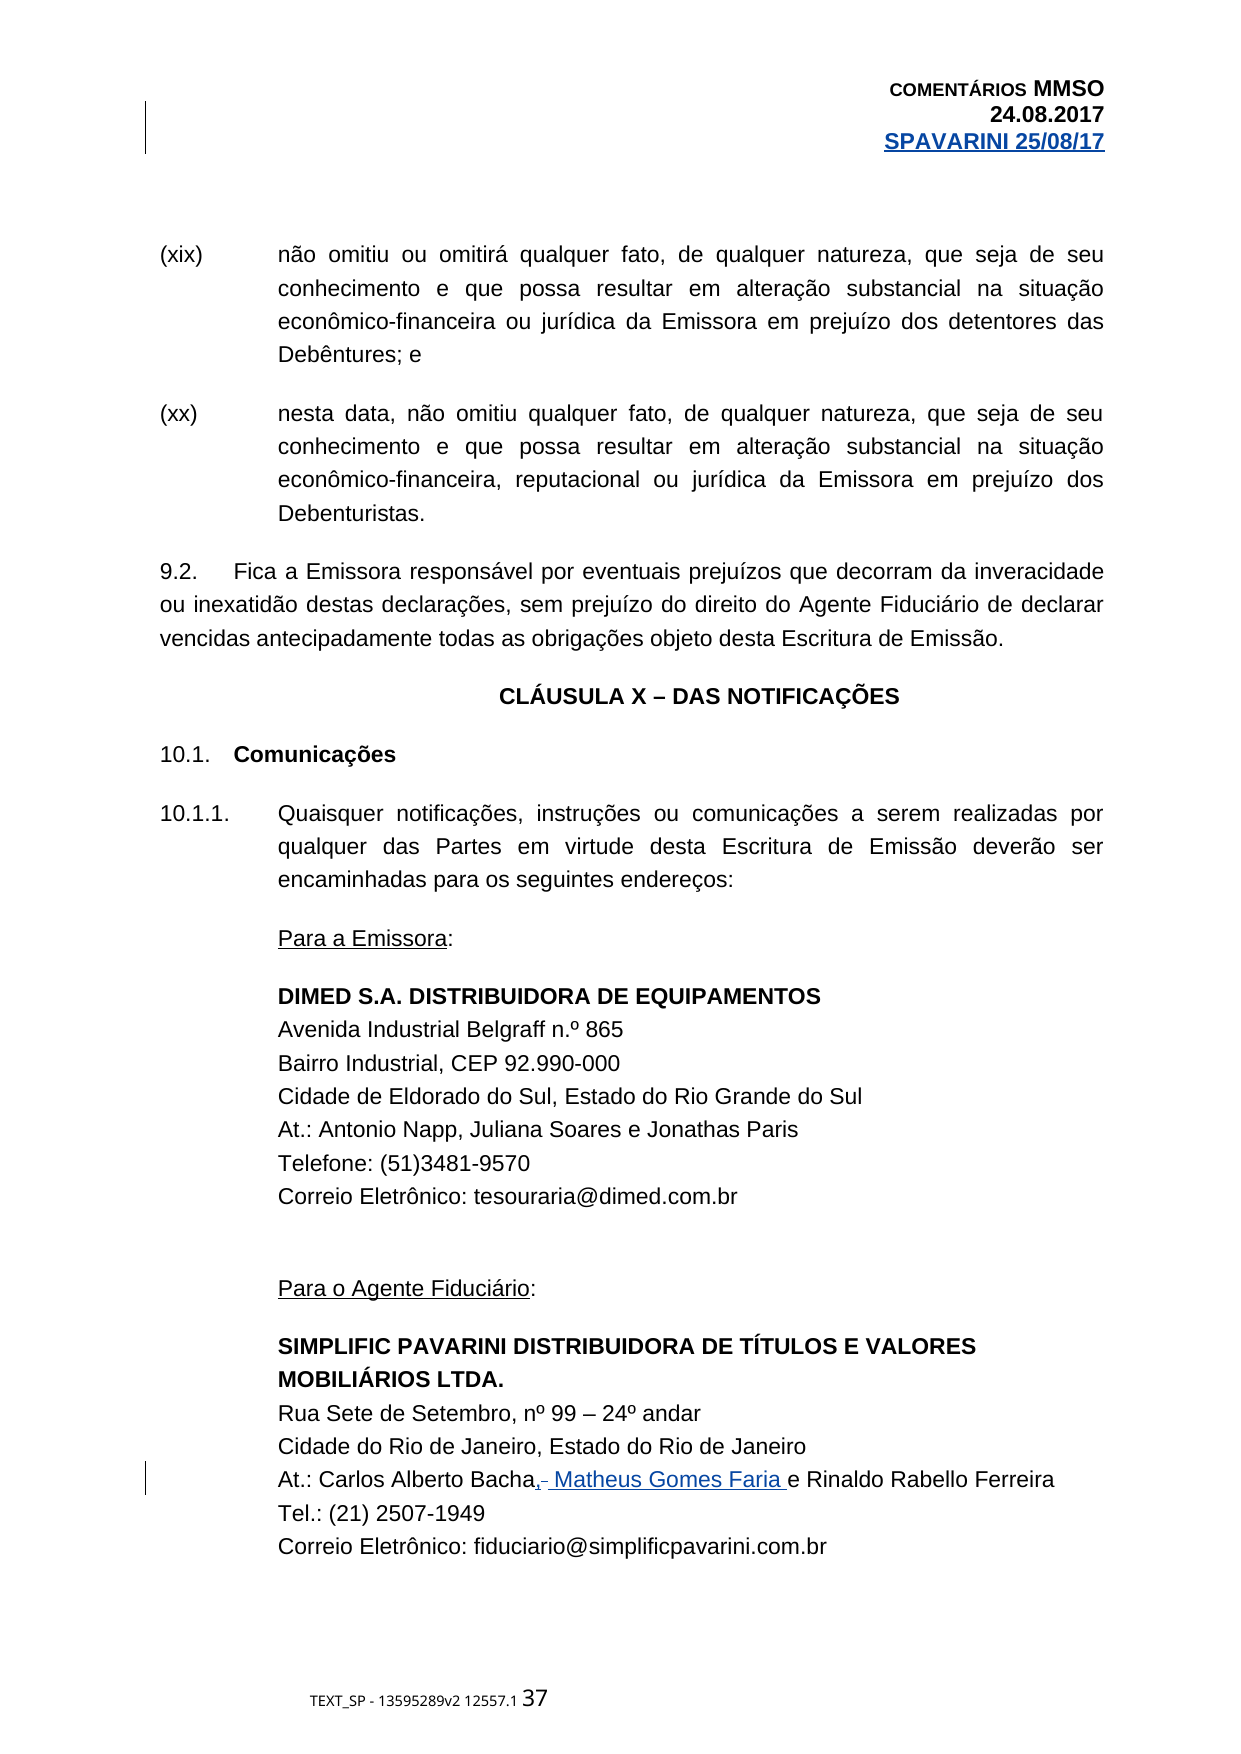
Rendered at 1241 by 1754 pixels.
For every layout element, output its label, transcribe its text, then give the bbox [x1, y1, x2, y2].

text Avenida Industrial Belgraff n.º 865 [278, 1011, 1104, 1044]
list Quaisquer notificações, instruções ou comunicações a serem realizadas por qualquer das Partes em virtude desta Escritura de Emissão deverão ser encaminhadas para os seguintes endereços: [159, 794, 1104, 894]
text Cidade de Eldorado do Sul, Estado do Rio Grande do Sul At.: Antonio Napp, Juliana Soares e Jonathas Paris Telefone: (51)3481-9570 Correio Eletrônico: tesouraria@dimed.com.br [278, 1078, 1104, 1211]
text Para o Agente Fiduciário: [278, 1269, 1104, 1303]
text Para a Emissora: [278, 919, 1104, 953]
text Bairro Industrial, CEP 92.990-000 [278, 1044, 1104, 1078]
list nesta data, não omitiu qualquer fato, de qualquer natureza, que seja de seu conhecimento e que possa resultar em alteração substancial na situação econômico-financeira, reputacional ou jurídica da Emissora em prejuízo dos Debenturistas. [159, 394, 1104, 528]
text SIMPLIFIC PAVARINI DISTRIBUIDORA DE TÍTULOS E VALORES MOBILIÁRIOS LTDA. Rua Sete de Setembro, nº 99 – 24º andar Cidade do Rio de Janeiro, Estado do Rio de Janeiro At.: Carlos Alberto Bachae Rinaldo Rabello Ferreira Tel.: (21) 2507-1949 Correio Eletrônico: fiduciario@simplificpavarini.com.br [278, 1328, 1104, 1561]
text DIMED S.A. DISTRIBUIDORA DE EQUIPAMENTOS [278, 978, 1104, 1011]
list não omitiu ou omitirá qualquer fato, de qualquer natureza, que seja de seu conhecimento e que possa resultar em alteração substancial na situação econômico-financeira ou jurídica da Emissora em prejuízo dos detentores das Debêntures; e [159, 236, 1104, 369]
list Comunicações [159, 736, 1104, 769]
list CLÁUSULA X – DAS NOTIFICAÇÕES [233, 678, 1104, 711]
list Fica a Emissora responsável por eventuais prejuízos que decorram da inveracidade ou inexatidão destas declarações, sem prejuízo do direito do Agente Fiduciário de declarar vencidas antecipadamente todas as obrigações objeto desta Escritura de Emissão. [159, 553, 1104, 653]
